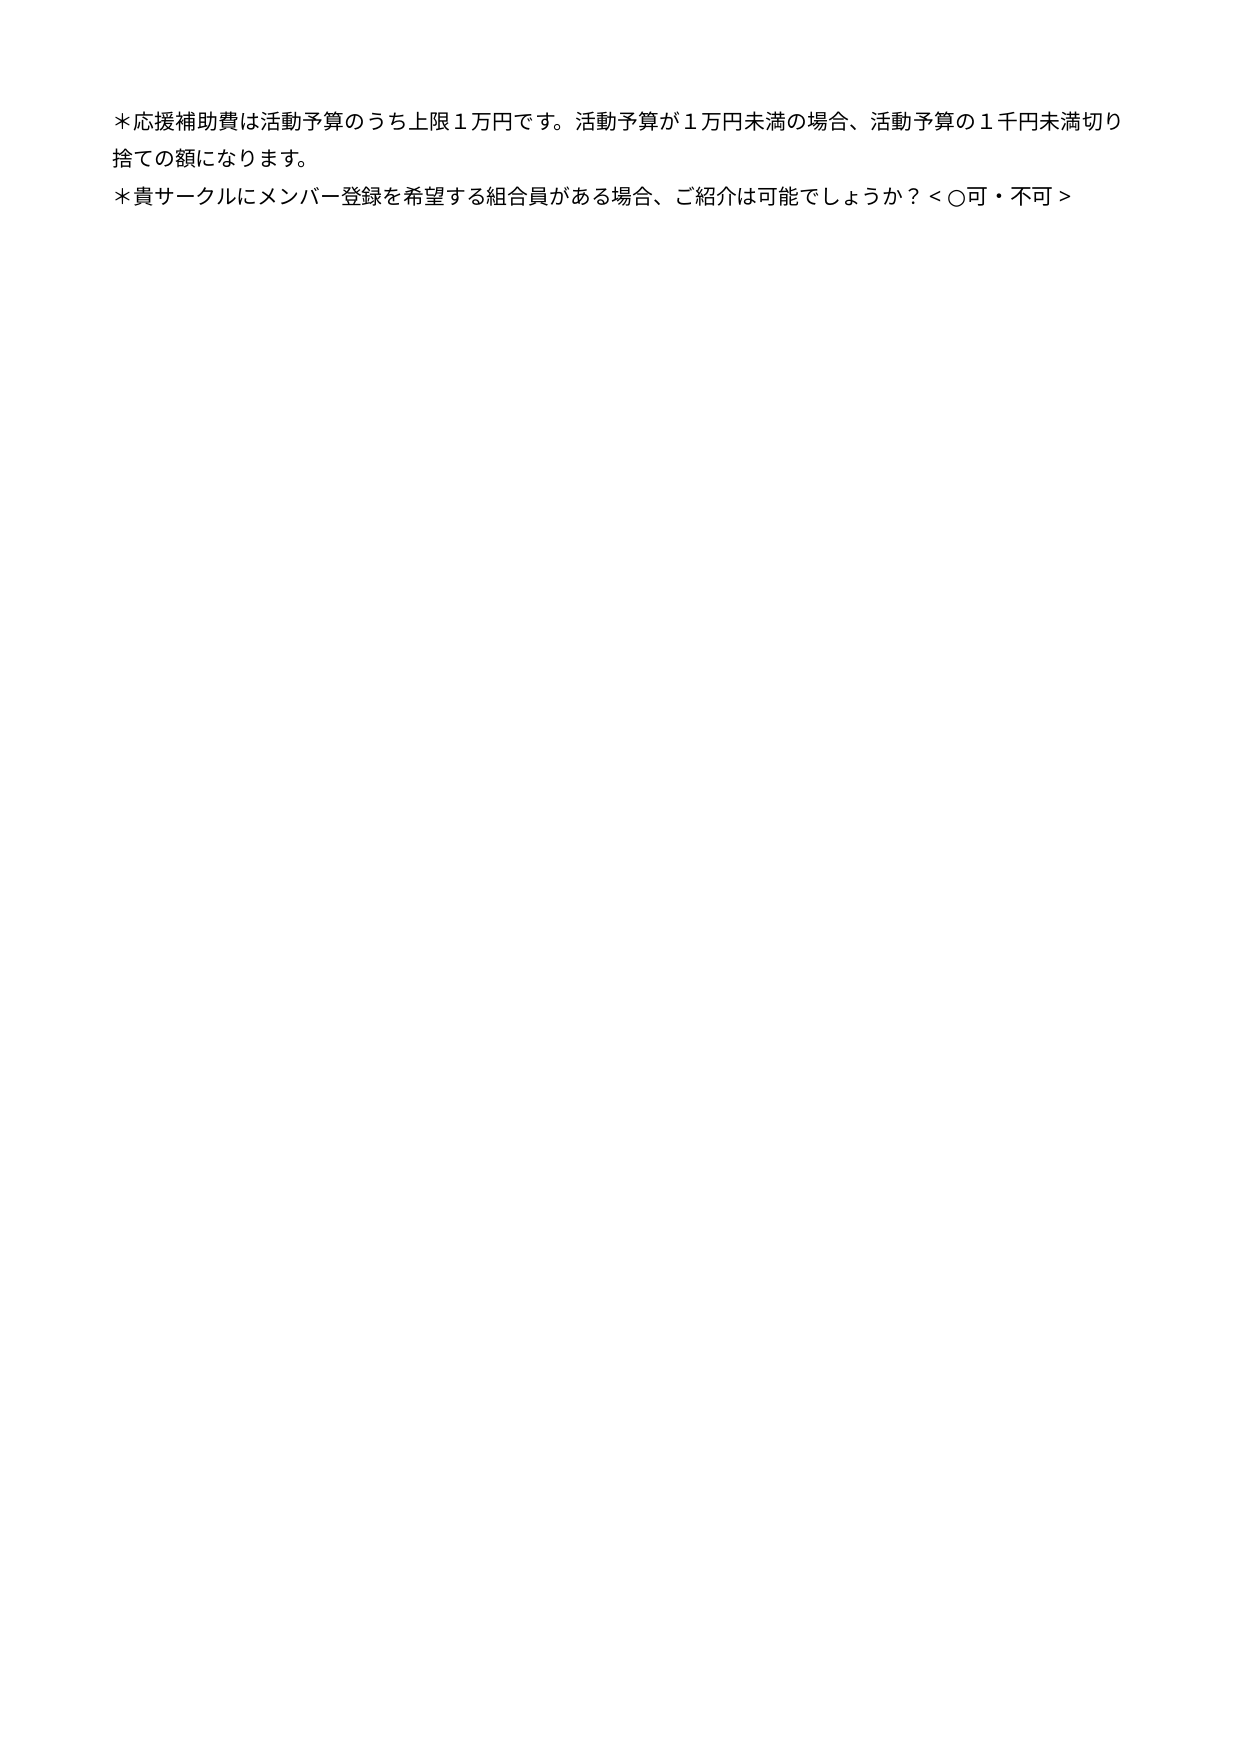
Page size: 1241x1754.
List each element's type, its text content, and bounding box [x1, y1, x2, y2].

text ＊応援補助費は活動予算のうち上限１万円です。活動予算が１万円未満の場合、活動予算の１千円未満切り捨ての額になります。 [112, 101, 1128, 176]
text ＊貴サークルにメンバー登録を希望する組合員がある場合、ご紹介は可能でしょうか？ < ○可・不可 > [112, 176, 1128, 214]
